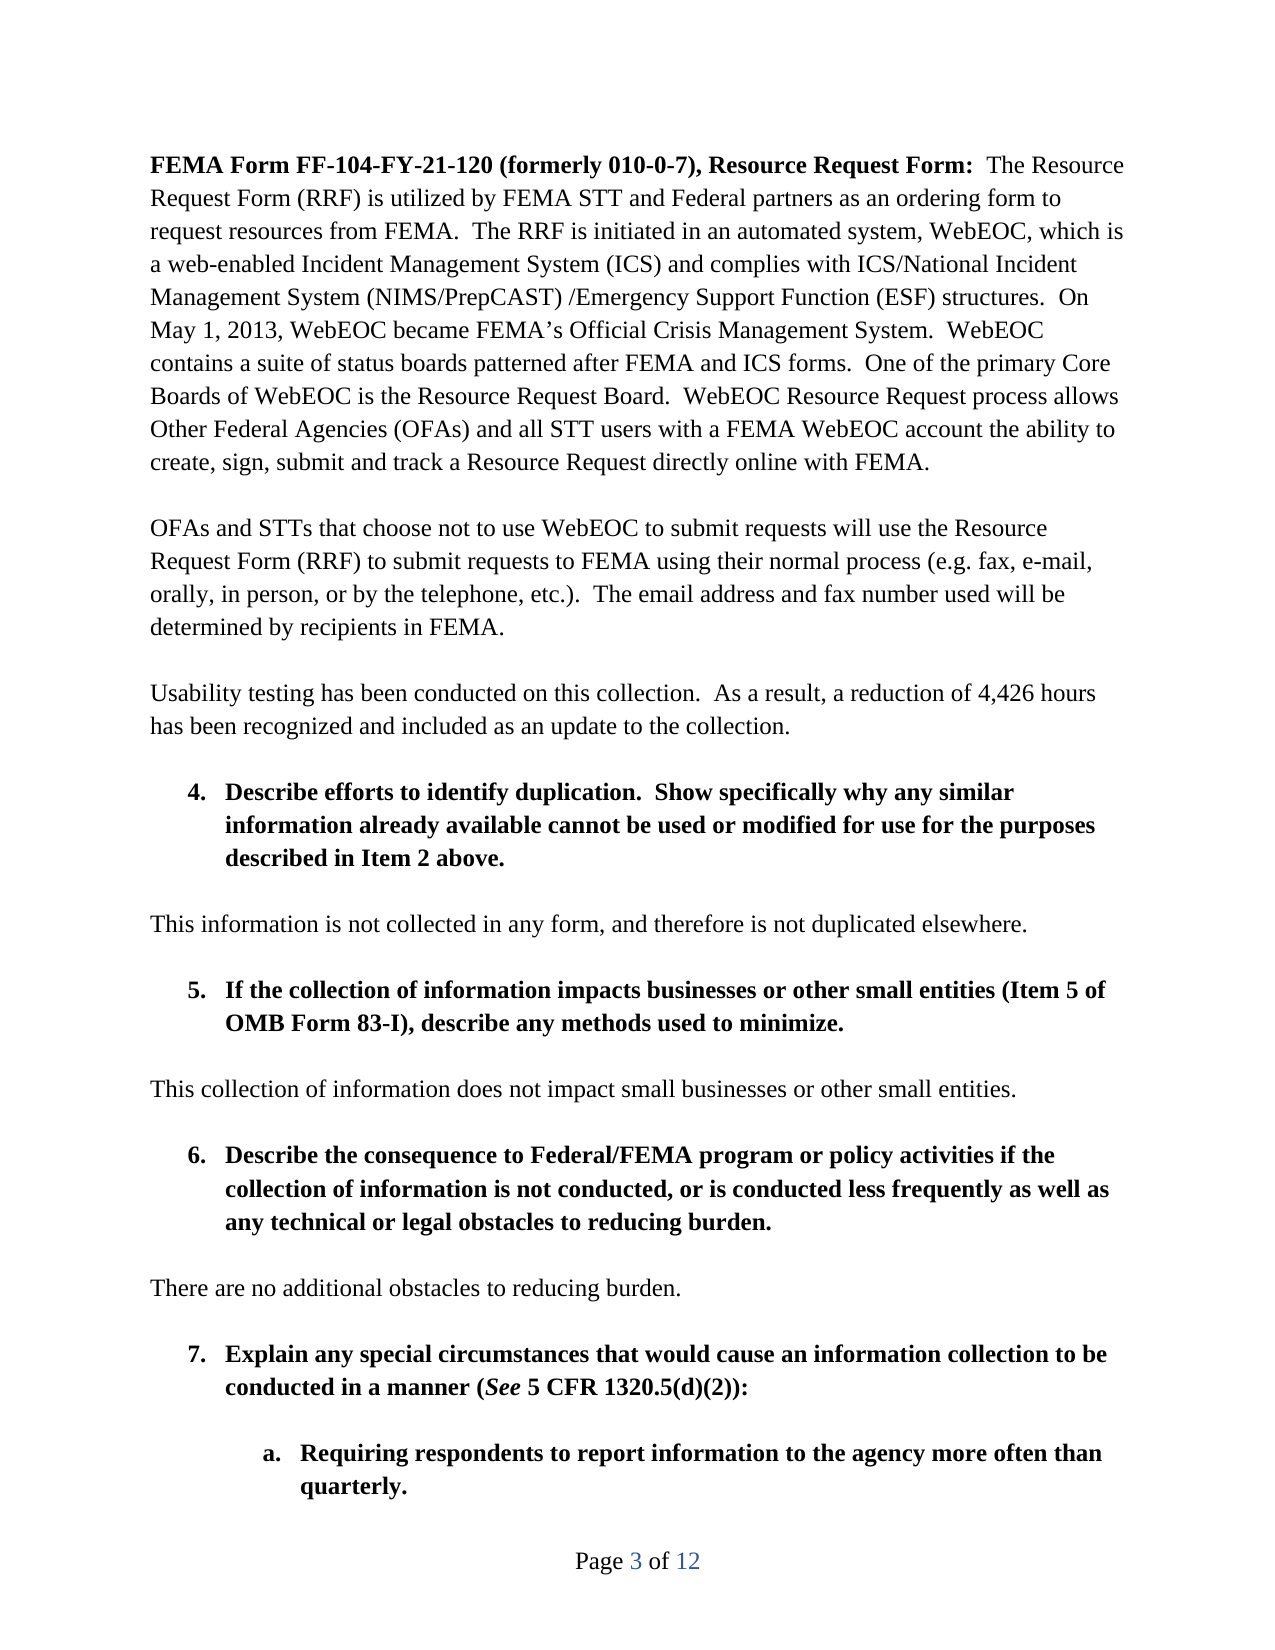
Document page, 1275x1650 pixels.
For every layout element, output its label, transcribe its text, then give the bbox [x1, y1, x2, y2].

list Explain any special circumstances that would cause an information collection to be conducted in a manner (See 5 CFR 1320.5(d)(2)): [187, 1339, 1125, 1401]
text OFAs and STTs that choose not to use WebEOC to submit requests will use the Resource Request Form (RRF) to submit requests to FEMA using their normal process (e.g. fax, e-mail, orally, in person, or by the telephone, etc.). The email address and fax number used will be determined by recipients in FEMA. [150, 513, 1125, 641]
text This collection of information does not impact small businesses or other small entities. [150, 1074, 1125, 1103]
list Describe efforts to identify duplication. Show specifically why any similar information already available cannot be used or modified for use for the purposes described in Item 2 above. [187, 777, 1125, 872]
list Requiring respondents to report information to the agency more often than quarterly. [262, 1438, 1125, 1499]
text Usability testing has been conducted on this collection. As a result, a reduction of 4,426 hours has been recognized and included as an update to the collection. [150, 678, 1125, 740]
text FEMA Form FF-104-FY-21-120 (formerly 010-0-7), Resource Request Form: The Resource Request Form (RRF) is utilized by FEMA STT and Federal partners as an ordering form to request resources from FEMA. The RRF is initiated in an automated system, WebEOC, which is a web-enabled Incident Management System (ICS) and complies with ICS/National Incident Management System (NIMS/PrepCAST) /Emergency Support Function (ESF) structures. On May 1, 2013, WebEOC became FEMA’s Official Crisis Management System. WebEOC contains a suite of status boards patterned after FEMA and ICS forms. One of the primary Core Boards of WebEOC is the Resource Request Board. WebEOC Resource Request process allows Other Federal Agencies (OFAs) and all STT users with a FEMA WebEOC account the ability to create, sign, submit and track a Resource Request directly online with FEMA. [150, 150, 1125, 476]
list Describe the consequence to Federal/FEMA program or policy activities if the collection of information is not conducted, or is conducted less frequently as well as any technical or legal obstacles to reducing burden. [187, 1141, 1125, 1235]
text This information is not collected in any form, and therefore is not duplicated elsewhere. [150, 909, 1125, 938]
text There are no additional obstacles to reducing burden. [150, 1273, 1125, 1301]
list If the collection of information impacts businesses or other small entities (Item 5 of OMB Form 83-I), describe any methods used to minimize. [187, 976, 1125, 1037]
